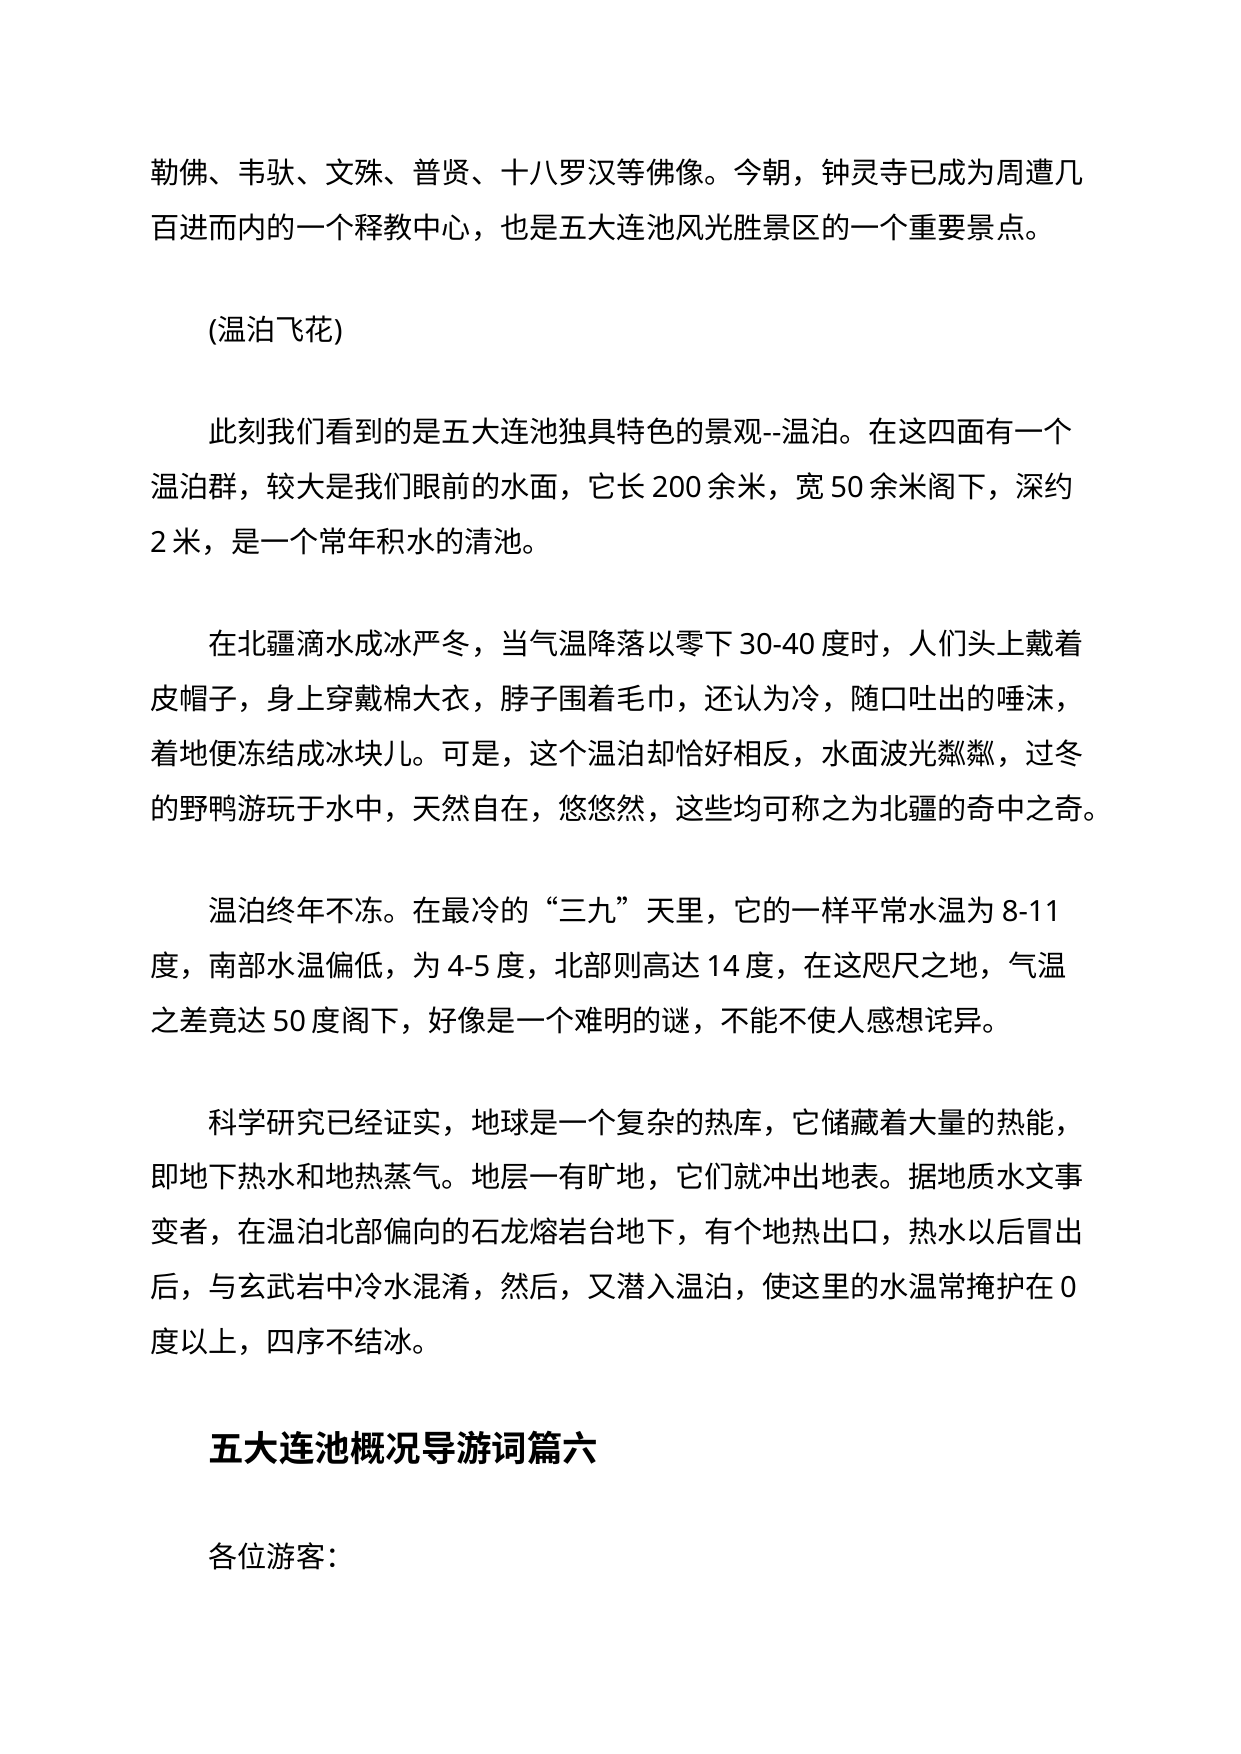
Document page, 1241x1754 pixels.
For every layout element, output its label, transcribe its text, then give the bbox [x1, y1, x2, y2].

text 各位游客： [150, 1534, 1090, 1576]
text 在北疆滴水成冰严冬，当气温降落以零下30-40度时，人们头上戴着皮帽子，身上穿戴棉大衣，脖子围着毛巾，还认为冷，随口吐出的唾沫，着地便冻结成冰块儿。可是，这个温泊却恰好相反，水面波光粼粼，过冬的野鸭游玩于水中，天然自在，悠悠然，这些均可称之为北疆的奇中之奇。 [150, 621, 1090, 828]
text 此刻我们看到的是五大连池独具特色的景观--温泊。在这四面有一个温泊群，较大是我们眼前的水面，它长200余米，宽50余米阁下，深约2米，是一个常年积水的清池。 [150, 409, 1090, 561]
text 温泊终年不冻。在最冷的“三九”天里，它的一样平常水温为8-11度，南部水温偏低，为4-5度，北部则高达14度，在这咫尺之地，气温之差竟达50度阁下，好像是一个难明的谜，不能不使人感想诧异。 [150, 887, 1090, 1039]
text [150, 150, 1090, 247]
text 科学研究已经证实，地球是一个复杂的热库，它储藏着大量的热能，即地下热水和地热蒸气。地层一有旷地，它们就冲出地表。据地质水文事变者，在温泊北部偏向的石龙熔岩台地下，有个地热出口，热水以后冒出后，与玄武岩中冷水混淆，然后，又潜入温泊，使这里的水温常掩护在0度以上，四序不结冰。 [150, 1099, 1090, 1361]
text (温泊飞花) [150, 307, 1090, 349]
text 五大连池概况导游词篇六 [150, 1421, 1090, 1472]
